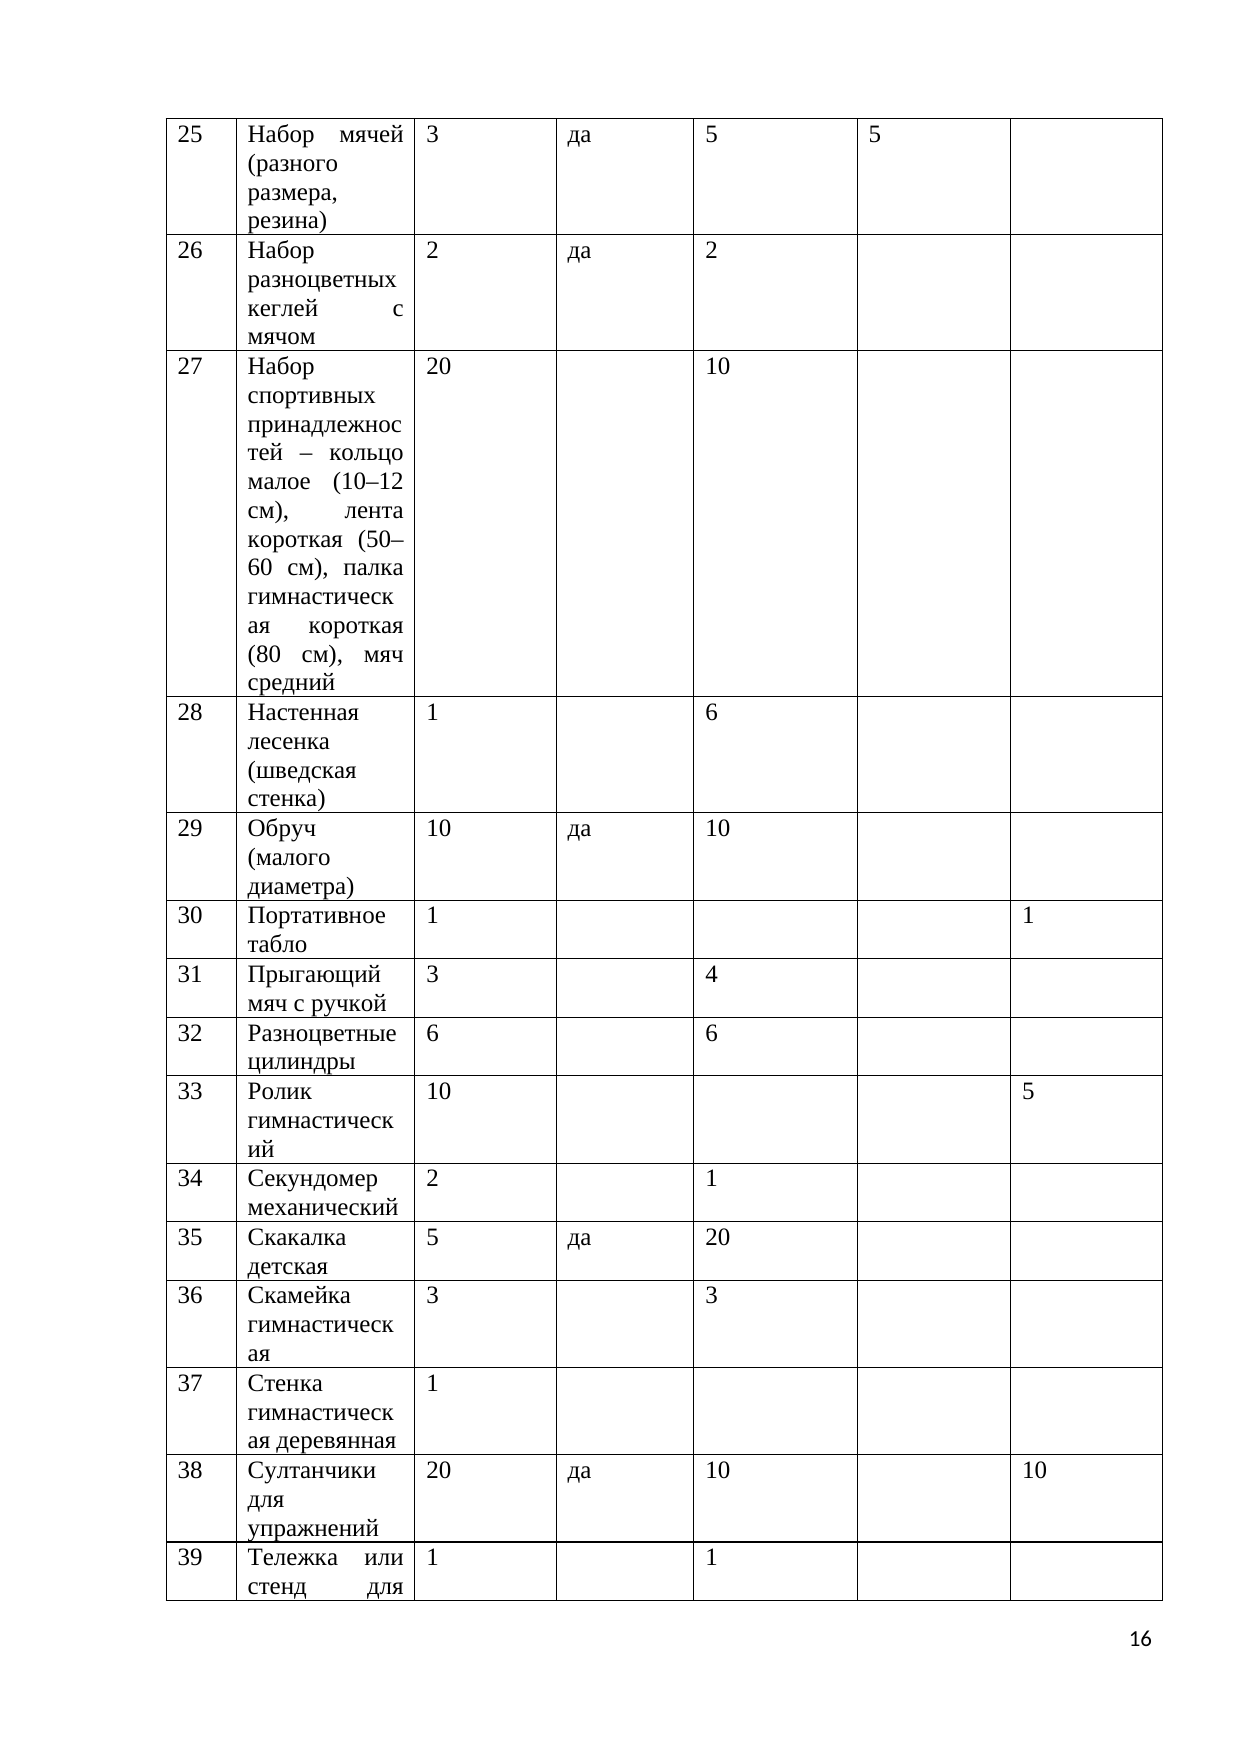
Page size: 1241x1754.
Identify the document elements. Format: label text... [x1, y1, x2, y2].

table_cell да [557, 1222, 693, 1279]
table_cell [858, 351, 1010, 696]
table_cell 6 [694, 1018, 857, 1075]
table_cell [858, 697, 1010, 812]
table_cell [858, 235, 1010, 350]
table_cell [557, 959, 693, 1017]
table_cell [694, 901, 857, 958]
table_cell Ролик гимнастический [237, 1076, 414, 1162]
table_cell [858, 1076, 1010, 1162]
table_cell [858, 813, 1010, 899]
table_cell 10 [694, 1455, 857, 1541]
table_cell 35 [167, 1222, 236, 1279]
table_cell 20 [415, 1455, 556, 1541]
table_cell 1 [1011, 901, 1162, 958]
table_cell [1011, 813, 1162, 899]
table_cell 6 [694, 697, 857, 812]
table_cell 29 [167, 813, 236, 899]
table_cell 37 [167, 1368, 236, 1454]
table_cell 6 [415, 1018, 556, 1075]
table_cell 39 [167, 1543, 236, 1600]
table_cell Стенка гимнастическая деревянная [237, 1368, 414, 1454]
table_cell 1 [694, 1543, 857, 1600]
table_cell 2 [415, 1164, 556, 1221]
table_cell Набор спортивных принадлежностей – кольцо малое (10–12 см), лента короткая (50–60 см), палка гимнастическая короткая (80 см), мяч средний [237, 351, 414, 696]
table_cell 5 [1011, 1076, 1162, 1162]
table_cell да [557, 1455, 693, 1541]
table_cell Портативное табло [237, 901, 414, 958]
table_cell [557, 1368, 693, 1454]
table_cell да [557, 119, 693, 234]
table_cell [858, 1018, 1010, 1075]
table_cell 1 [415, 1368, 556, 1454]
table_cell [557, 697, 693, 812]
table_cell [557, 1076, 693, 1162]
table_cell да [557, 813, 693, 899]
table_cell Настенная лесенка (шведская стенка) [237, 697, 414, 812]
table_cell Скакалка детская [237, 1222, 414, 1279]
table_cell [694, 1368, 857, 1454]
table_cell Прыгающий мяч с ручкой [237, 959, 414, 1017]
table_cell 4 [694, 959, 857, 1017]
table_cell 3 [415, 119, 556, 234]
table_cell 3 [694, 1281, 857, 1367]
table_cell [1011, 1368, 1162, 1454]
table_cell [1011, 235, 1162, 350]
table_cell [1011, 959, 1162, 1017]
table_cell 2 [415, 235, 556, 350]
table_cell 10 [694, 813, 857, 899]
table_cell 31 [167, 959, 236, 1017]
table_cell 5 [858, 119, 1010, 234]
table_cell 10 [415, 813, 556, 899]
table_cell [858, 959, 1010, 1017]
table_cell 10 [415, 1076, 556, 1162]
table_cell да [557, 235, 693, 350]
table_cell Обруч (малого диаметра) [237, 813, 414, 899]
table_cell 1 [415, 697, 556, 812]
table_cell 28 [167, 697, 236, 812]
table_cell [858, 1543, 1010, 1600]
table_cell [858, 1455, 1010, 1541]
table_cell 3 [415, 959, 556, 1017]
table_cell 32 [167, 1018, 236, 1075]
table_cell 10 [1011, 1455, 1162, 1541]
table_cell 1 [694, 1164, 857, 1221]
table_cell 20 [694, 1222, 857, 1279]
table_cell 30 [167, 901, 236, 958]
table_cell 5 [415, 1222, 556, 1279]
table_cell Скамейка гимнастическая [237, 1281, 414, 1367]
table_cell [237, 1543, 414, 1600]
table_cell Разноцветные цилиндры [237, 1018, 414, 1075]
table_cell [858, 1281, 1010, 1367]
table_cell Султанчики для упражнений [237, 1455, 414, 1541]
table_cell [557, 1281, 693, 1367]
table_cell 25 [167, 119, 236, 234]
table_cell 36 [167, 1281, 236, 1367]
table_cell 38 [167, 1455, 236, 1541]
table_cell [858, 1222, 1010, 1279]
table_cell 5 [694, 119, 857, 234]
table_cell [1011, 119, 1162, 234]
table_cell [1011, 351, 1162, 696]
table_cell 33 [167, 1076, 236, 1162]
table_cell 20 [415, 351, 556, 696]
table_cell 27 [167, 351, 236, 696]
table_cell 26 [167, 235, 236, 350]
table_cell 34 [167, 1164, 236, 1221]
table_cell [1011, 1543, 1162, 1600]
table_cell [858, 1368, 1010, 1454]
table_cell [1011, 1018, 1162, 1075]
table_cell [557, 1164, 693, 1221]
table_cell [557, 901, 693, 958]
table_cell Набор разноцветных кеглей с мячом [237, 235, 414, 350]
table_cell [557, 1018, 693, 1075]
table_cell [1011, 1222, 1162, 1279]
table_cell 10 [694, 351, 857, 696]
table_cell [858, 901, 1010, 958]
table_cell 2 [694, 235, 857, 350]
table_cell [694, 1076, 857, 1162]
table_cell 3 [415, 1281, 556, 1367]
table_cell [557, 1543, 693, 1600]
table_cell [1011, 1281, 1162, 1367]
table_cell [1011, 697, 1162, 812]
table_cell [557, 351, 693, 696]
table_cell [858, 1164, 1010, 1221]
table_cell [1011, 1164, 1162, 1221]
table_cell Секундомер механический [237, 1164, 414, 1221]
table_cell Набор мячей (разного размера, резина) [237, 119, 414, 234]
table_cell 1 [415, 1543, 556, 1600]
table_cell 1 [415, 901, 556, 958]
